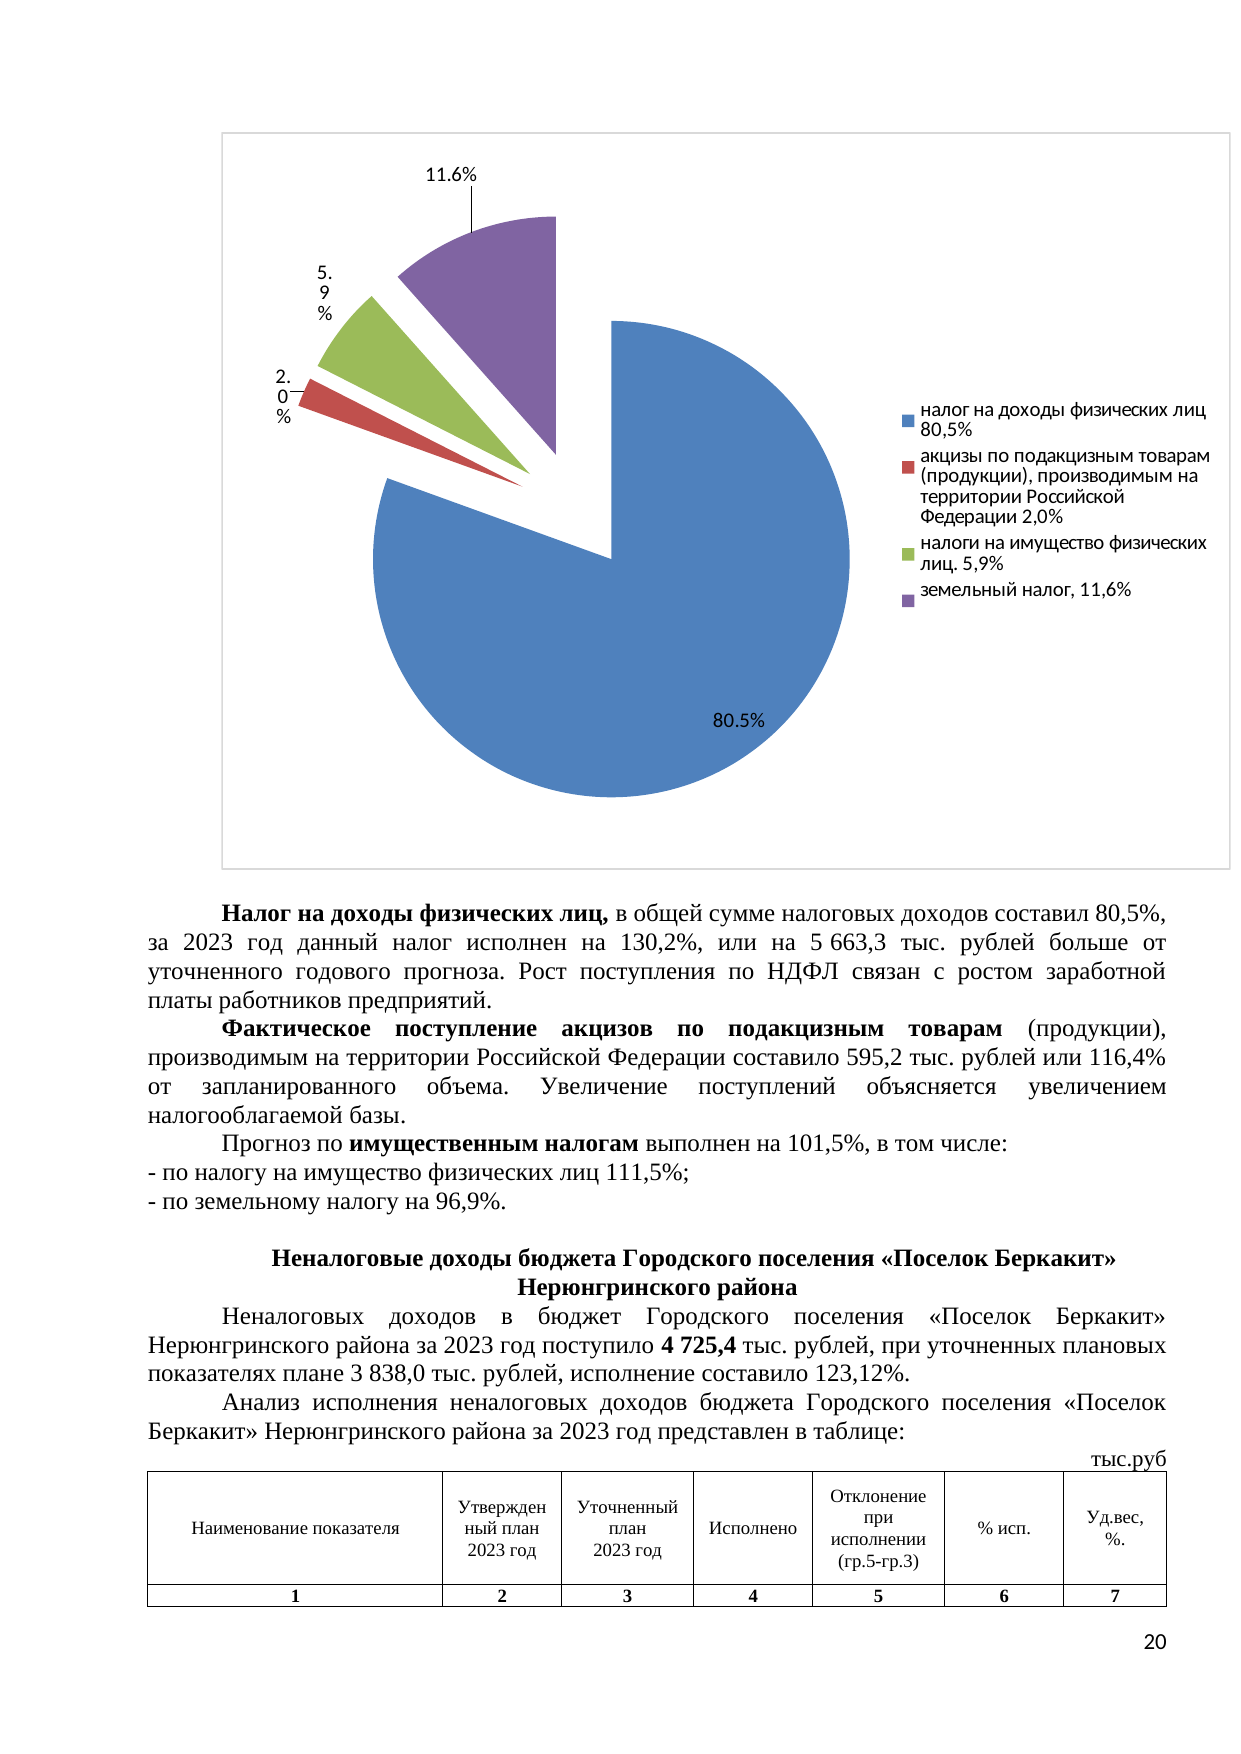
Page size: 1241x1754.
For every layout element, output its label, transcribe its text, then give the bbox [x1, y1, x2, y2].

table_cell 1 [148, 1585, 442, 1606]
text Фактическое поступление акцизов по подакцизным товарам (продукции), производимым на территории Российской Федерации составило 595,2 тыс. рублей или 116,4% от запланированного объема. Увеличение поступлений объясняется увеличением налогооблагаемой базы. [148, 1013, 1167, 1128]
text - по земельному налогу на 96,9%. [148, 1186, 1167, 1215]
table_cell 3 [562, 1585, 693, 1606]
table_header Исполнено [694, 1472, 812, 1584]
text Анализ исполнения неналоговых доходов бюджета Городского поселения «Поселок Беркакит» Нерюнгринского района за 2023 год представлен в таблице: [148, 1387, 1167, 1445]
text Прогноз по имущественным налогам выполнен на 101,5%, в том числе: [147, 1128, 1167, 1157]
table_header % исп. [945, 1472, 1063, 1584]
text тыс.руб [148, 1445, 1167, 1471]
table_header Утвержденный план 2023 год [443, 1472, 561, 1584]
text Неналоговых доходов в бюджет Городского поселения «Поселок Беркакит» Нерюнгринского района за 2023 год поступило 4 725,4 тыс. рублей, при уточненных плановых показателях плане 3 838,0 тыс. рублей, исполнение составило 123,12%. [148, 1301, 1167, 1387]
table_cell 7 [1064, 1585, 1166, 1606]
table_header Отклонение при исполнении (гр.5-гр.3) [813, 1472, 944, 1584]
table_cell 4 [694, 1585, 812, 1606]
text - по налогу на имущество физических лиц 111,5%; [148, 1157, 1167, 1186]
table_header Наименование показателя [148, 1472, 442, 1584]
table_header Уд.вес, %. [1064, 1472, 1166, 1584]
table_cell 6 [945, 1585, 1063, 1606]
text Неналоговые доходы бюджета Городского поселения «Поселок Беркакит» Нерюнгринского района [148, 1243, 1167, 1301]
table_cell 5 [813, 1585, 944, 1606]
table_cell 2 [443, 1585, 561, 1606]
table_header Уточненный план 2023 год [562, 1472, 693, 1584]
text Налог на доходы физических лиц, в общей сумме налоговых доходов составил 80,5%, за 2023 год данный налог исполнен на 130,2%, или на 5 663,3 тыс. рублей больше от уточненного годового прогноза. Рост поступления по НДФЛ связан с ростом заработной платы работников предприятий. [148, 898, 1167, 1013]
